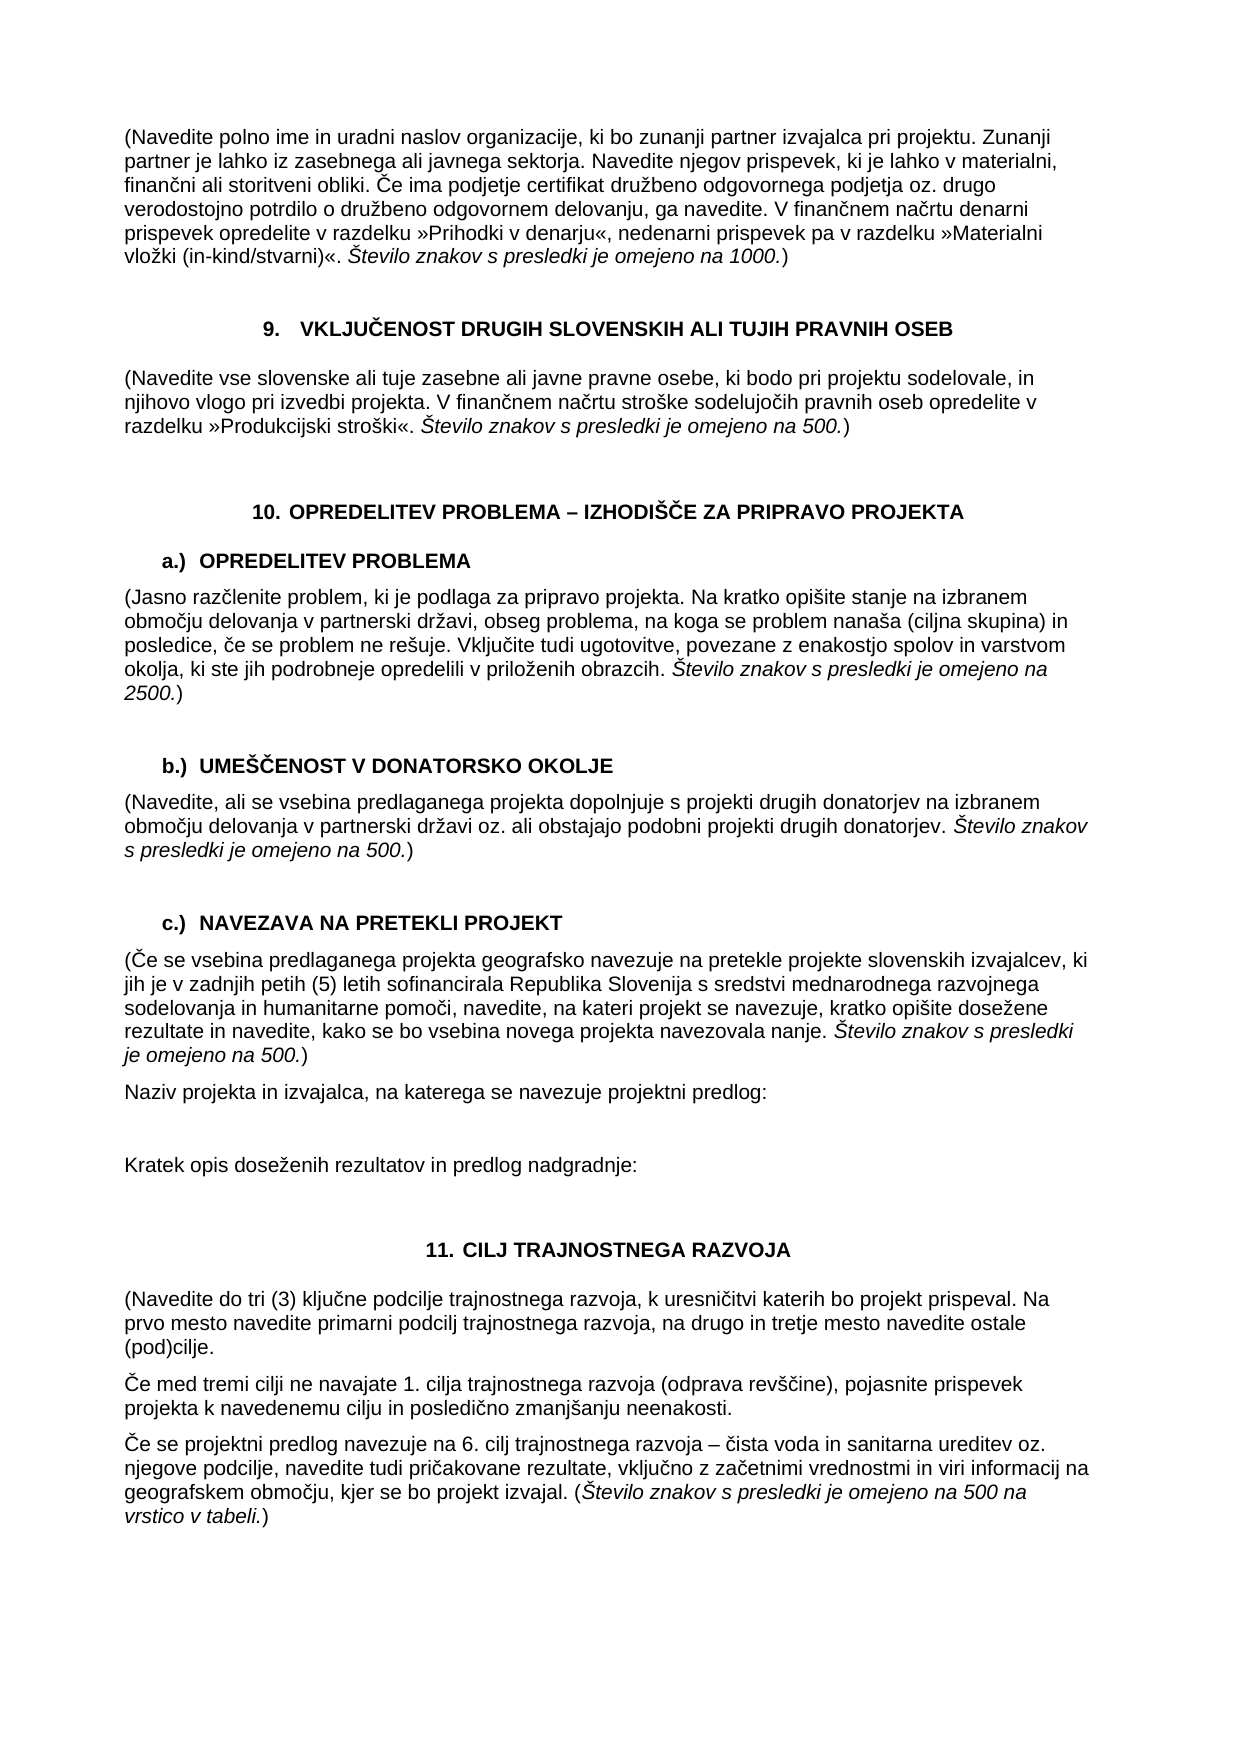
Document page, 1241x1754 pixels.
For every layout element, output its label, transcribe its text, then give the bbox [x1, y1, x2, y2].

subtitle VKLJUČENOST DRUGIH SLOVENSKIH ALI TUJIH PRAVNIH OSEB [124, 317, 1092, 341]
text (Navedite do tri (3) ključne podcilje trajnostnega razvoja, k uresničitvi katerih bo projekt prispeval. Na prvo mesto navedite primarni podcilj trajnostnega razvoja, na drugo in tretje mesto navedite ostale (pod)cilje. [124, 1287, 1092, 1359]
subtitle OPREDELITEV PROBLEMA – IZHODIŠČE ZA PRIPRAVO PROJEKTA [124, 499, 1092, 523]
text (Navedite, ali se vsebina predlaganega projekta dopolnjuje s projekti drugih donatorjev na izbranem območju delovanja v partnerski državi oz. ali obstajajo podobni projekti drugih donatorjev. Število znakov s presledki je omejeno na 500.) [124, 790, 1092, 862]
text Če se projektni predlog navezuje na 6. cilj trajnostnega razvoja – čista voda in sanitarna ureditev oz. njegove podcilje, navedite tudi pričakovane rezultate, vključno z začetnimi vrednostmi in viri informacij na geografskem območju, kjer se bo projekt izvajal. (Število znakov s presledki je omejeno na 500 na vrstico v tabeli.) [124, 1432, 1092, 1528]
text (Jasno razčlenite problem, ki je podlaga za pripravo projekta. Na kratko opišite stanje na izbranem območju delovanja v partnerski državi, obseg problema, na koga se problem nanaša (ciljna skupina) in posledice, če se problem ne rešuje. Vključite tudi ugotovitve, povezane z enakostjo spolov in varstvom okolja, ki ste jih podrobneje opredelili v priloženih obrazcih. Število znakov s presledki je omejeno na 2500.) [124, 585, 1092, 705]
list NAVEZAVA NA PRETEKLI PROJEKT [162, 911, 1092, 935]
text Kratek opis doseženih rezultatov in predlog nadgradnje: [124, 1153, 1092, 1177]
subtitle CILJ TRAJNOSTNEGA RAZVOJA [124, 1238, 1092, 1262]
text Če med tremi cilji ne navajate 1. cilja trajnostnega razvoja (odprava revščine), pojasnite prispevek projekta k navedenemu cilju in posledično zmanjšanju neenakosti. [124, 1371, 1092, 1419]
text (Če se vsebina predlaganega projekta geografsko navezuje na pretekle projekte slovenskih izvajalcev, ki jih je v zadnjih petih (5) letih sofinancirala Republika Slovenija s sredstvi mednarodnega razvojnega sodelovanja in humanitarne pomoči, navedite, na kateri projekt se navezuje, kratko opišite dosežene rezultate in navedite, kako se bo vsebina novega projekta navezovala nanje. Število znakov s presledki je omejeno na 500.) [124, 947, 1092, 1067]
list UMEŠČENOST V DONATORSKO OKOLJE [162, 754, 1092, 778]
text Naziv projekta in izvajalca, na katerega se navezuje projektni predlog: [124, 1080, 1092, 1104]
text (Navedite vse slovenske ali tuje zasebne ali javne pravne osebe, ki bodo pri projektu sodelovale, in njihovo vlogo pri izvedbi projekta. V finančnem načrtu stroške sodelujočih pravnih oseb opredelite v razdelku »Produkcijski stroški«. Število znakov s presledki je omejeno na 500.) [124, 366, 1092, 438]
list OPREDELITEV PROBLEMA [162, 548, 1092, 572]
text (Navedite polno ime in uradni naslov organizacije, ki bo zunanji partner izvajalca pri projektu. Zunanji partner je lahko iz zasebnega ali javnega sektorja. Navedite njegov prispevek, ki je lahko v materialni, finančni ali storitveni obliki. Če ima podjetje certifikat družbeno odgovornega podjetja oz. drugo verodostojno potrdilo o družbeno odgovornem delovanju, ga navedite. V finančnem načrtu denarni prispevek opredelite v razdelku »Prihodki v denarju«, nedenarni prispevek pa v razdelku »Materialni vložki (in-kind/stvarni)«. Število znakov s presledki je omejeno na 1000.) [124, 124, 1092, 268]
